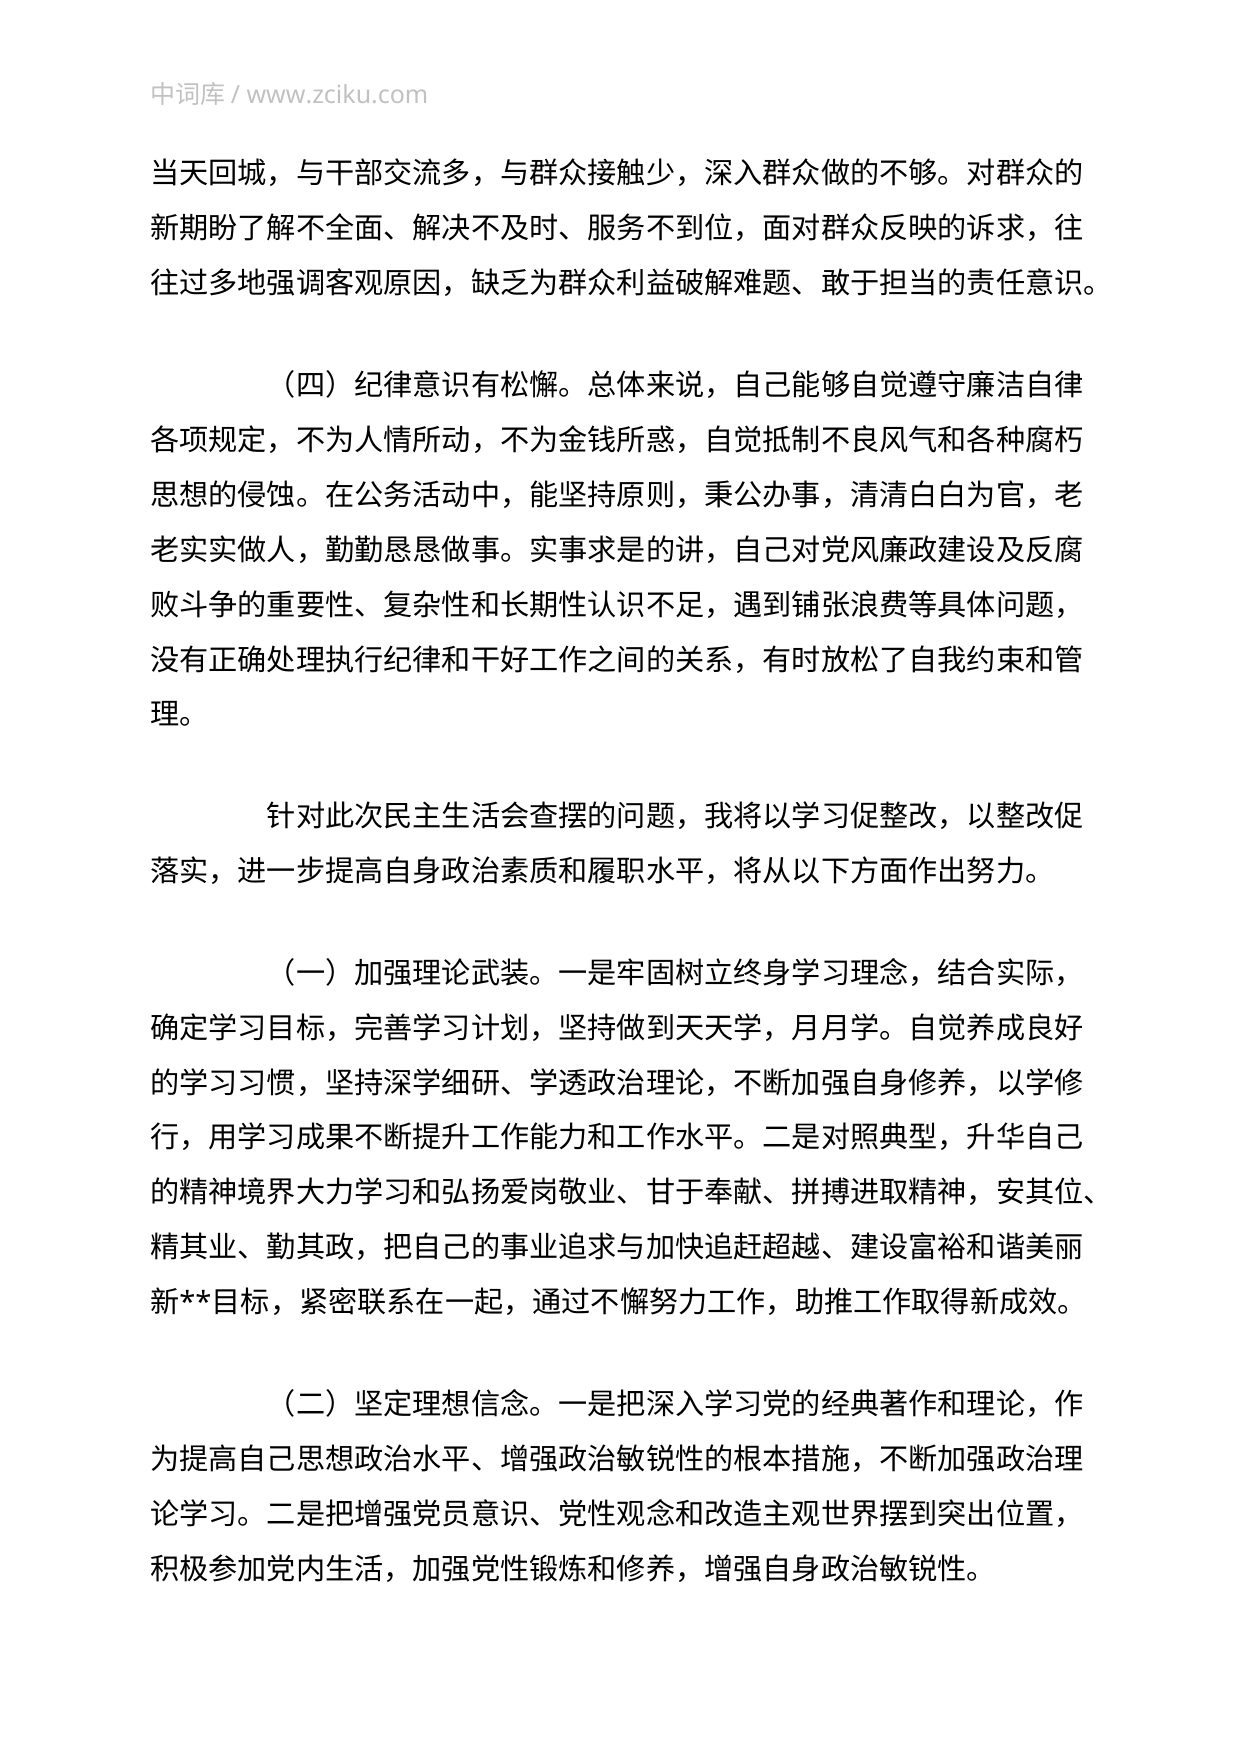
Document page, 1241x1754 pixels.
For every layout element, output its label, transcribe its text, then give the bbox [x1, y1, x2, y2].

text （二）坚定理想信念。一是把深入学习党的经典著作和理论，作为提高自己思想政治水平、增强政治敏锐性的根本措施，不断加强政治理论学习。二是把增强党员意识、党性观念和改造主观世界摆到突出位置，积极参加党内生活，加强党性锻炼和修养，增强自身政治敏锐性。 [150, 1381, 1090, 1588]
text （四）纪律意识有松懈。总体来说，自己能够自觉遵守廉洁自律各项规定，不为人情所动，不为金钱所惑，自觉抵制不良风气和各种腐朽思想的侵蚀。在公务活动中，能坚持原则，秉公办事，清清白白为官，老老实实做人，勤勤恳恳做事。实事求是的讲，自己对党风廉政建设及反腐败斗争的重要性、复杂性和长期性认识不足，遇到铺张浪费等具体问题，没有正确处理执行纪律和干好工作之间的关系，有时放松了自我约束和管理。 [150, 362, 1090, 733]
text 针对此次民主生活会查摆的问题，我将以学习促整改，以整改促落实，进一步提高自身政治素质和履职水平，将从以下方面作出努力。 [150, 793, 1090, 890]
text （一）加强理论武装。一是牢固树立终身学习理念，结合实际，确定学习目标，完善学习计划，坚持做到天天学，月月学。自觉养成良好的学习习惯，坚持深学细研、学透政治理论，不断加强自身修养，以学修行，用学习成果不断提升工作能力和工作水平。二是对照典型，升华自己的精神境界大力学习和弘扬爱岗敬业、甘于奉献、拼搏进取精神，安其位、精其业、勤其政，把自己的事业追求与加快追赶超越、建设富裕和谐美丽新**目标，紧密联系在一起，通过不懈努力工作，助推工作取得新成效。 [150, 949, 1090, 1321]
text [150, 150, 1090, 302]
